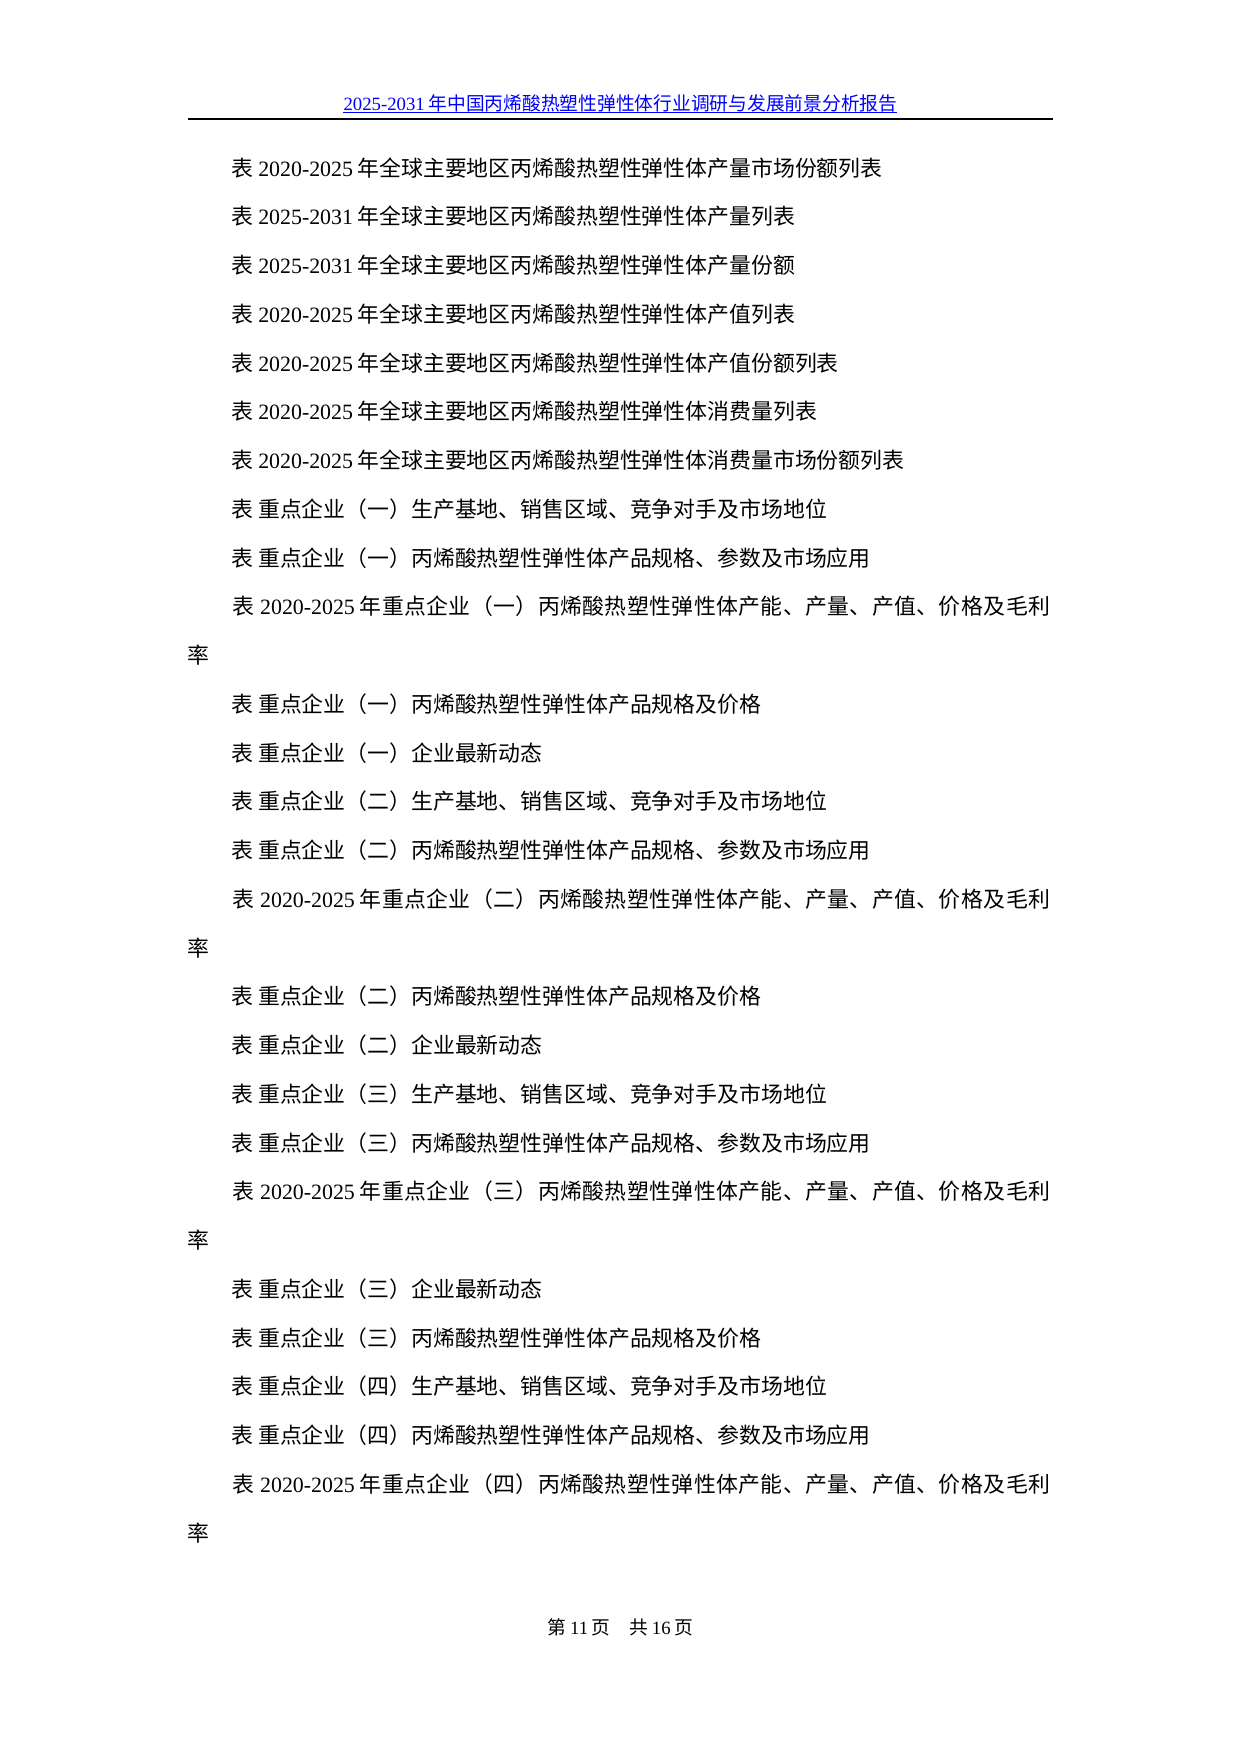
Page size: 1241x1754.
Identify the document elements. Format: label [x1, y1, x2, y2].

text [187, 150, 1053, 1548]
